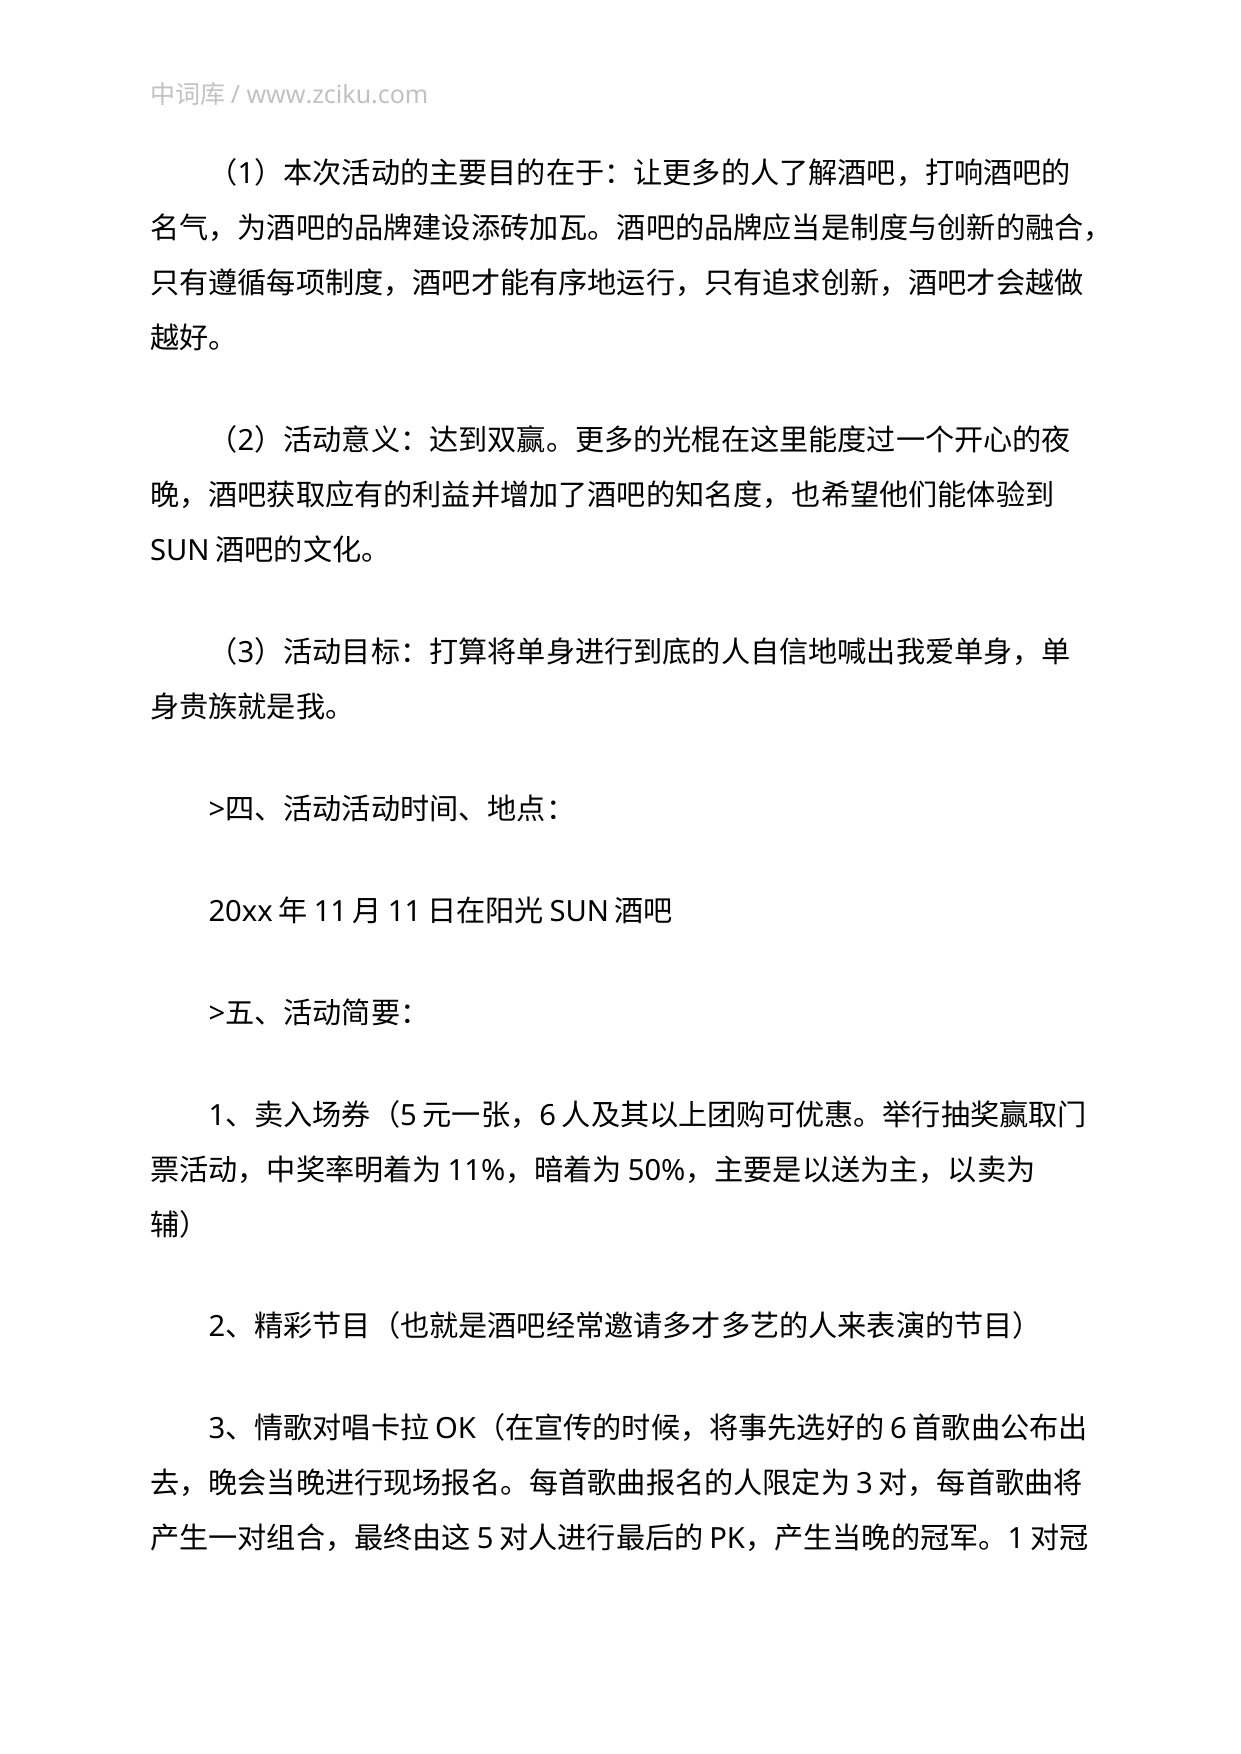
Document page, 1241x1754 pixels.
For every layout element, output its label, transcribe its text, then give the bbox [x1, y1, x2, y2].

text >四、活动活动时间、地点： [150, 785, 1090, 828]
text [150, 1405, 1090, 1557]
text 20xx年11月11日在阳光SUN酒吧 [150, 887, 1090, 929]
text （1）本次活动的主要目的在于：让更多的人了解酒吧，打响酒吧的名气，为酒吧的品牌建设添砖加瓦。酒吧的品牌应当是制度与创新的融合，只有遵循每项制度，酒吧才能有序地运行，只有追求创新，酒吧才会越做越好。 [150, 150, 1090, 357]
text 2、精彩节目（也就是酒吧经常邀请多才多艺的人来表演的节目） [150, 1303, 1090, 1345]
text （3）活动目标：打算将单身进行到底的人自信地喊出我爱单身，单身贵族就是我。 [150, 628, 1090, 726]
text （2）活动意义：达到双赢。更多的光棍在这里能度过一个开心的夜晚，酒吧获取应有的利益并增加了酒吧的知名度，也希望他们能体验到SUN酒吧的文化。 [150, 417, 1090, 569]
text >五、活动简要： [150, 989, 1090, 1032]
text 1、卖入场券（5元一张，6人及其以上团购可优惠。举行抽奖赢取门票活动，中奖率明着为11%，暗着为50%，主要是以送为主，以卖为辅） [150, 1091, 1090, 1243]
